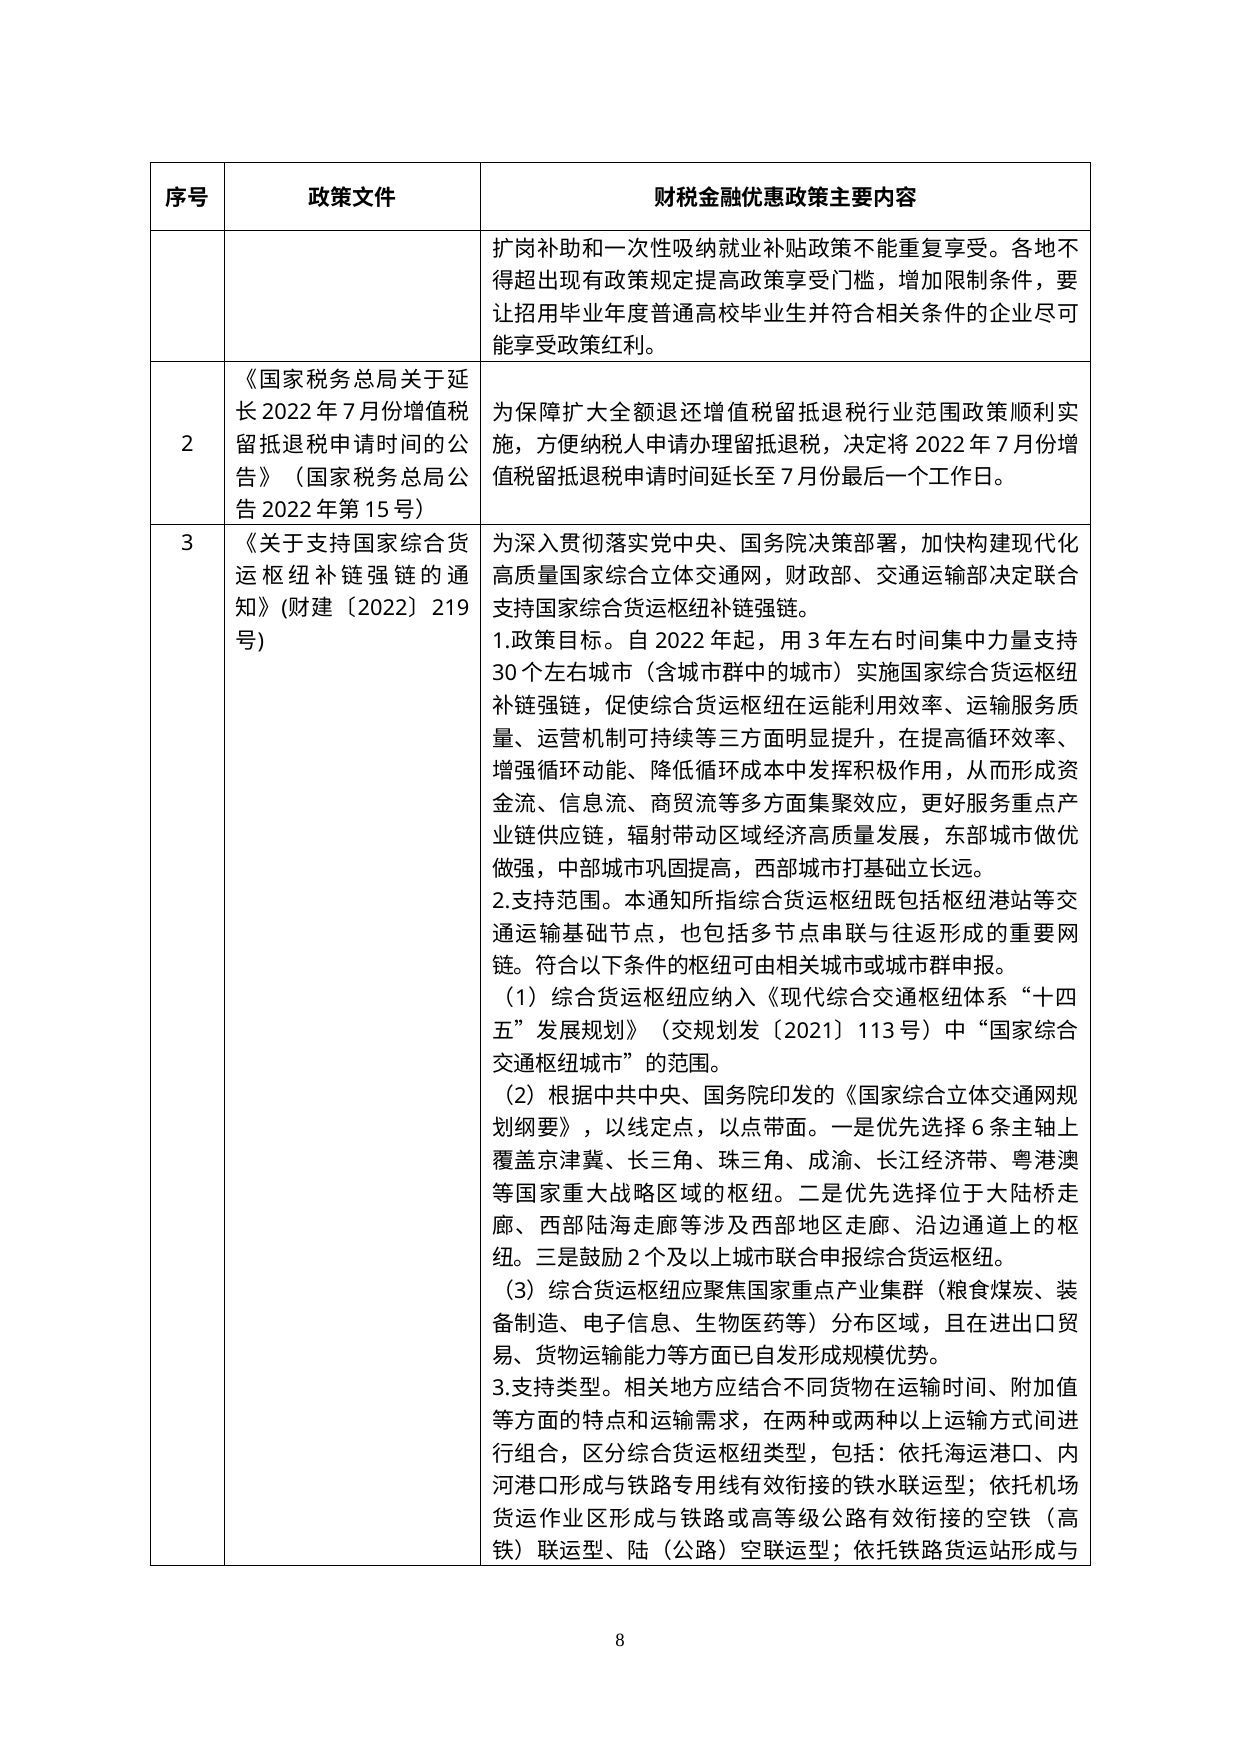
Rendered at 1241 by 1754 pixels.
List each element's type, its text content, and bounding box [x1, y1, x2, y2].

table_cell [481, 525, 1090, 1565]
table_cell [481, 231, 1090, 361]
table_cell 3 [151, 525, 224, 1565]
table_cell 《国家税务总局关于延长2022年7月份增值税留抵退税申请时间的公告》（国家税务总局公告2022年第15号） [225, 362, 480, 524]
table_header 政策文件 [225, 163, 480, 229]
table_header 序号 [151, 163, 224, 229]
table_cell 2 [151, 362, 224, 524]
table_cell 为保障扩大全额退还增值税留抵退税行业范围政策顺利实施，方便纳税人申请办理留抵退税，决定将2022年7月份增值税留抵退税申请时间延长至7月份最后一个工作日。 [481, 362, 1090, 524]
table_cell 《关于支持国家综合货运枢纽补链强链的通知》(财建〔2022〕219号) [225, 525, 480, 1565]
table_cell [225, 231, 480, 361]
table_header 财税金融优惠政策主要内容 [481, 163, 1090, 229]
table_cell 1 [151, 231, 224, 361]
